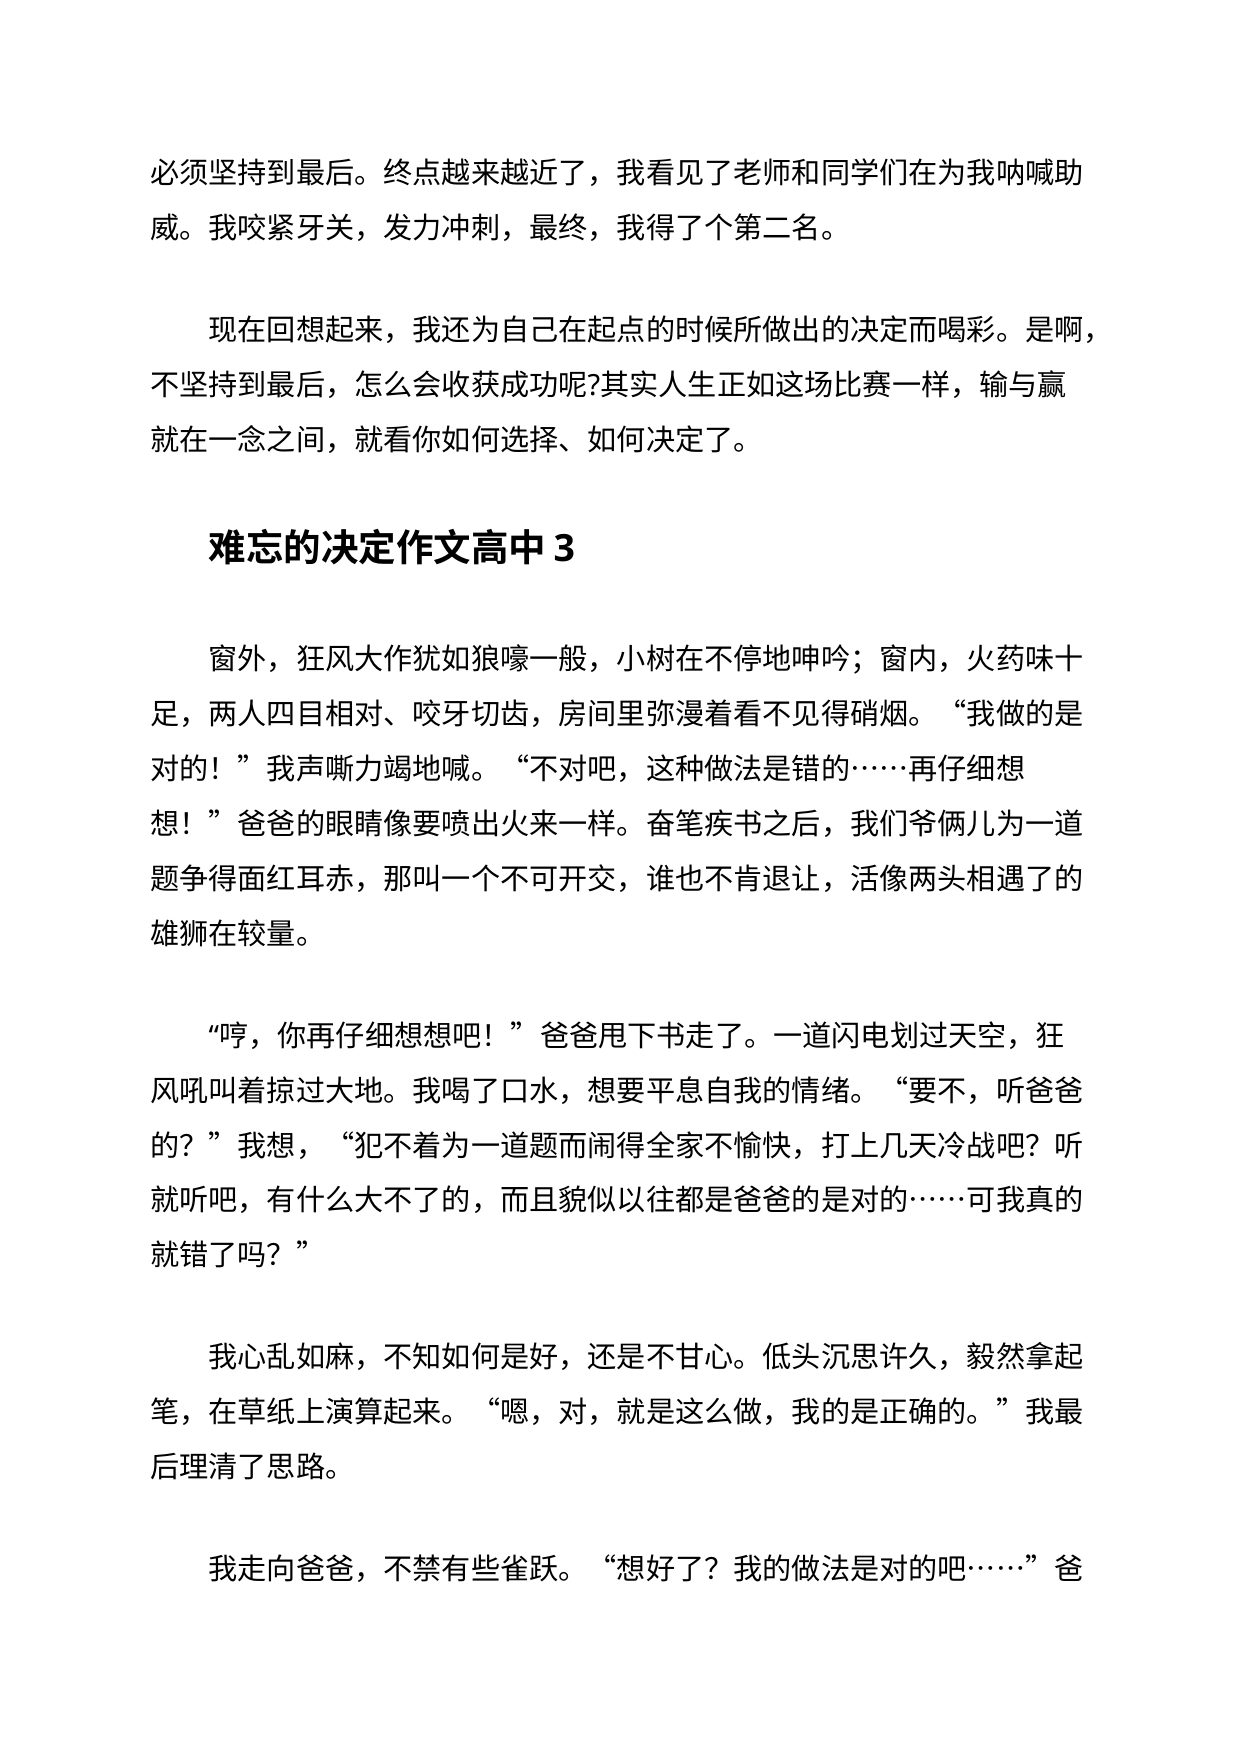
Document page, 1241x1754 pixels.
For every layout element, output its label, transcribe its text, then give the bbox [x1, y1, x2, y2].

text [150, 150, 1090, 247]
text 现在回想起来，我还为自己在起点的时候所做出的决定而喝彩。是啊，不坚持到最后，怎么会收获成功呢?其实人生正如这场比赛一样，输与赢就在一念之间，就看你如何选择、如何决定了。 [150, 307, 1090, 459]
text 我心乱如麻，不知如何是好，还是不甘心。低头沉思许久，毅然拿起笔，在草纸上演算起来。“嗯，对，就是这么做，我的是正确的。”我最后理清了思路。 [150, 1334, 1090, 1486]
text “哼，你再仔细想想吧！”爸爸甩下书走了。一道闪电划过天空，狂风吼叫着掠过大地。我喝了口水，想要平息自我的情绪。“要不，听爸爸的？”我想，“犯不着为一道题而闹得全家不愉快，打上几天冷战吧？听就听吧，有什么大不了的，而且貌似以往都是爸爸的是对的……可我真的就错了吗？” [150, 1012, 1090, 1274]
text 难忘的决定作文高中3 [150, 518, 1090, 573]
text 窗外，狂风大作犹如狼嚎一般，小树在不停地呻吟；窗内，火药味十足，两人四目相对、咬牙切齿，房间里弥漫着看不见得硝烟。“我做的是对的！”我声嘶力竭地喊。“不对吧，这种做法是错的……再仔细想想！”爸爸的眼睛像要喷出火来一样。奋笔疾书之后，我们爷俩儿为一道题争得面红耳赤，那叫一个不可开交，谁也不肯退让，活像两头相遇了的雄狮在较量。 [150, 636, 1090, 953]
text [150, 1545, 1090, 1587]
